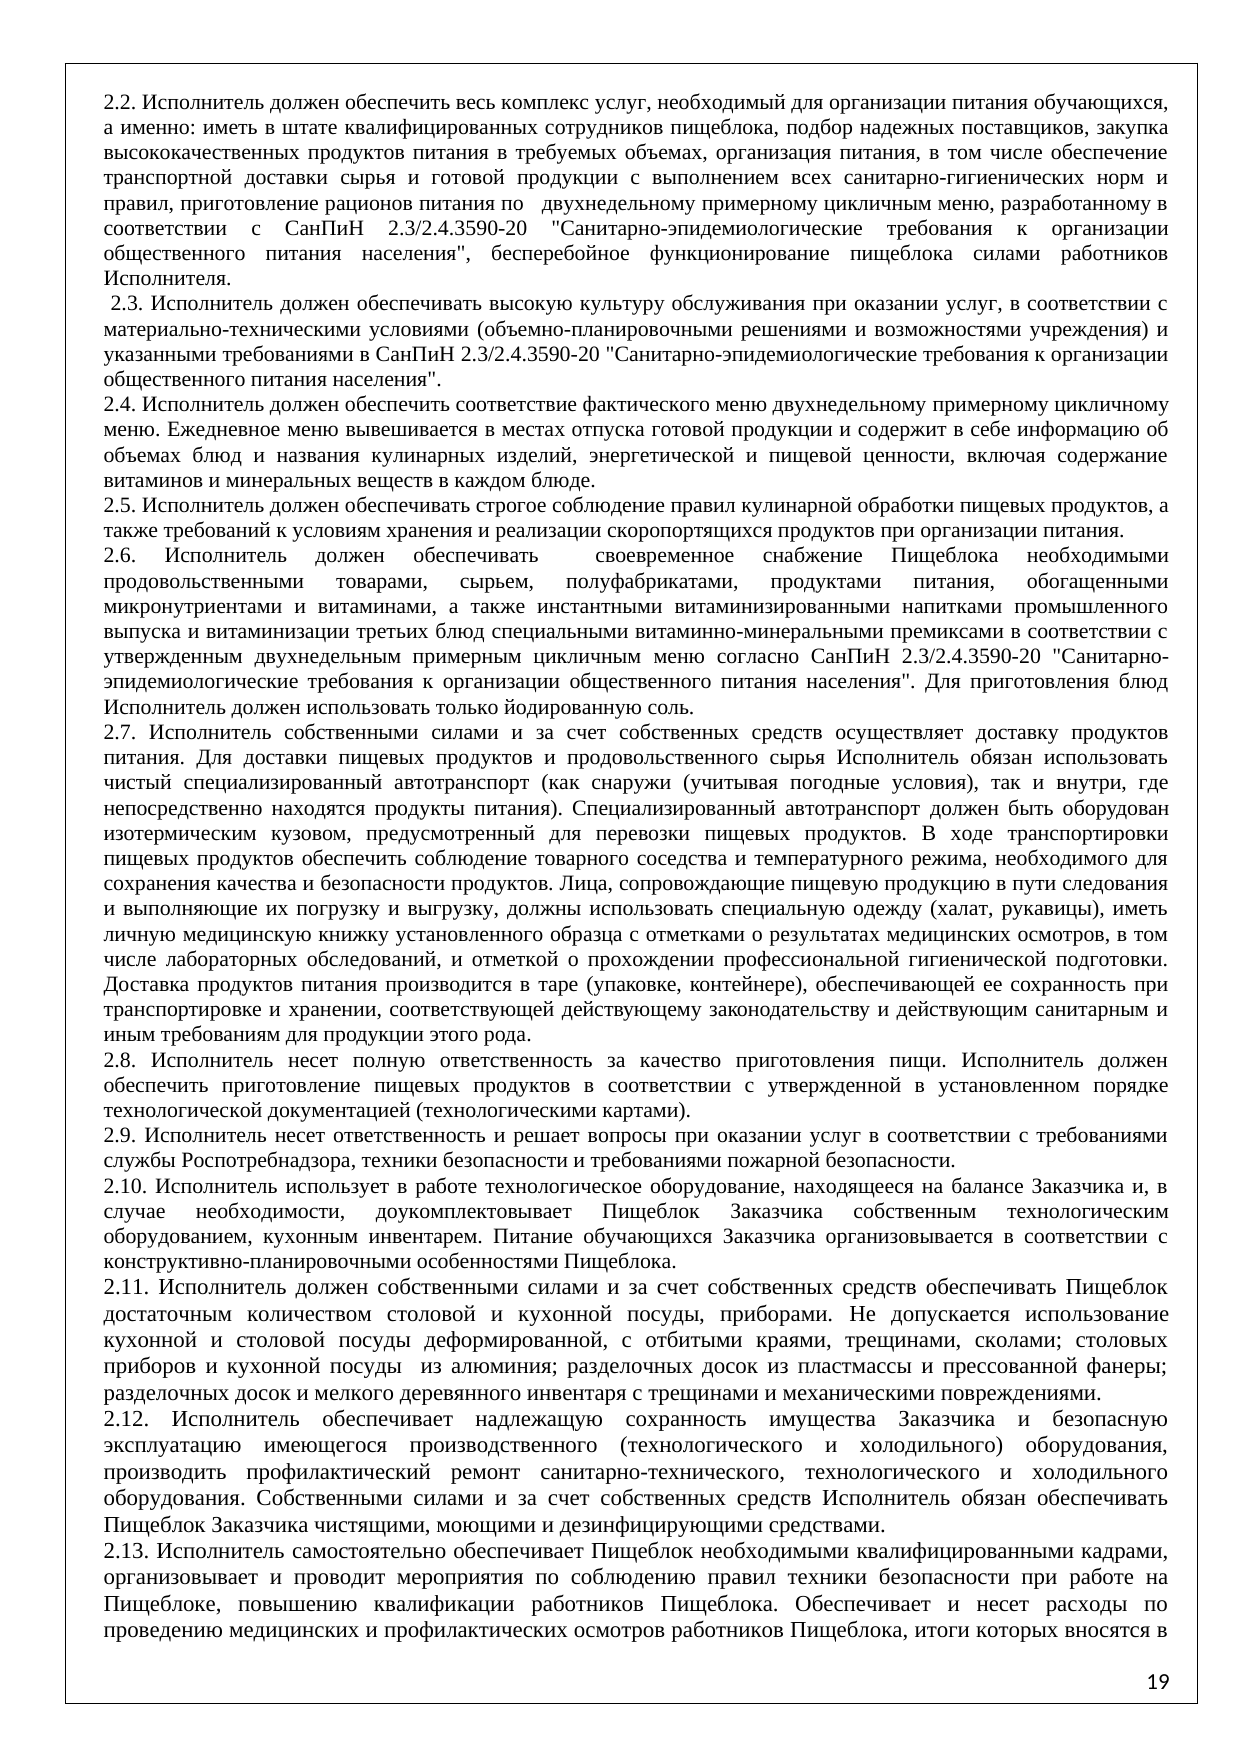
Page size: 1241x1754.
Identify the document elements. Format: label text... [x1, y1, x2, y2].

text 2.5. Исполнитель должен обеспечивать строгое соблюдение правил кулинарной обработки пищевых продуктов, а также требований к условиям хранения и реализации скоропортящихся продуктов при организации питания. [103, 492, 1169, 542]
text 2.7. Исполнитель собственными силами и за счет собственных средств осуществляет доставку продуктов питания. Для доставки пищевых продуктов и продовольственного сырья Исполнитель обязан использовать чистый специализированный автотранспорт (как снаружи (учитывая погодные условия), так и внутри, где непосредственно находятся продукты питания). Специализированный автотранспорт должен быть оборудован изотермическим кузовом, предусмотренный для перевозки пищевых продуктов. В ходе транспортировки пищевых продуктов обеспечить соблюдение товарного соседства и температурного режима, необходимого для сохранения качества и безопасности продуктов. Лица, сопровождающие пищевую продукцию в пути следования и выполняющие их погрузку и выгрузку, должны использовать специальную одежду (халат, рукавицы), иметь личную медицинскую книжку установленного образца с отметками о результатах медицинских осмотров, в том числе лабораторных обследований, и отметкой о прохождении профессиональной гигиенической подготовки. Доставка продуктов питания производится в таре (упаковке, контейнере), обеспечивающей ее сохранность при транспортировке и хранении, соответствующей действующему законодательству и действующим санитарным и иным требованиям для продукции этого рода. [103, 719, 1169, 1047]
text 2.12. Исполнитель обеспечивает надлежащую сохранность имущества Заказчика и безопасную эксплуатацию имеющегося производственного (технологического и холодильного) оборудования, производить профилактический ремонт санитарно-технического, технологического и холодильного оборудования. Собственными силами и за счет собственных средств Исполнитель обязан обеспечивать Пищеблок Заказчика чистящими, моющими и дезинфицирующими средствами. [103, 1405, 1169, 1537]
text 2.9. Исполнитель несет ответственность и решает вопросы при оказании услуг в соответствии с требованиями службы Роспотребнадзора, техники безопасности и требованиями пожарной безопасности. [103, 1122, 1169, 1173]
text 2.8. Исполнитель несет полную ответственность за качество приготовления пищи. Исполнитель должен обеспечить приготовление пищевых продуктов в соответствии с утвержденной в установленном порядке технологической документацией (технологическими картами). [103, 1047, 1169, 1122]
text 2.4. Исполнитель должен обеспечить соответствие фактического меню двухнедельному примерному цикличному меню. Ежедневное меню вывешивается в местах отпуска готовой продукции и содержит в себе информацию об объемах блюд и названия кулинарных изделий, энергетической и пищевой ценности, включая содержание витаминов и минеральных веществ в каждом блюде. [103, 391, 1169, 492]
text 2.11. Исполнитель должен собственными силами и за счет собственных средств обеспечивать Пищеблок достаточным количеством столовой и кухонной посуды, приборами. Не допускается использование кухонной и столовой посуды деформированной, с отбитыми краями, трещинами, сколами; столовых приборов и кухонной посуды из алюминия; разделочных досок из пластмассы и прессованной фанеры; разделочных досок и мелкого деревянного инвентаря с трещинами и механическими повреждениями. [103, 1273, 1169, 1405]
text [103, 1537, 1169, 1642]
text 2.6. Исполнитель должен обеспечивать своевременное снабжение Пищеблока необходимыми продовольственными товарами, сырьем, полуфабрикатами, продуктами питания, обогащенными микронутриентами и витаминами, а также инстантными витаминизированными напитками промышленного выпуска и витаминизации третьих блюд специальными витаминно-минеральными премиксами в соответствии с утвержденным двухнедельным примерным цикличным меню согласно СанПиН 2.3/2.4.3590-20 "Санитарно-эпидемиологические требования к организации общественного питания населения". Для приготовления блюд Исполнитель должен использовать только йодированную соль. [103, 542, 1169, 719]
text 2.2. Исполнитель должен обеспечить весь комплекс услуг, необходимый для организации питания обучающихся, а именно: иметь в штате квалифицированных сотрудников пищеблока, подбор надежных поставщиков, закупка высококачественных продуктов питания в требуемых объемах, организация питания, в том числе обеспечение транспортной доставки сырья и готовой продукции с выполнением всех санитарно-гигиенических норм и правил, приготовление рационов питания по двухнедельному примерному цикличным меню, разработанному в соответствии с СанПиН 2.3/2.4.3590-20 "Санитарно-эпидемиологические требования к организации общественного питания населения", бесперебойное функционирование пищеблока силами работников Исполнителя. [103, 89, 1169, 290]
text 2.3. Исполнитель должен обеспечивать высокую культуру обслуживания при оказании услуг, в соответствии с материально-техническими условиями (объемно-планировочными решениями и возможностями учреждения) и указанными требованиями в СанПиН 2.3/2.4.3590-20 "Санитарно-эпидемиологические требования к организации общественного питания населения". [103, 290, 1169, 391]
text 2.10. Исполнитель использует в работе технологическое оборудование, находящееся на балансе Заказчика и, в случае необходимости, доукомплектовывает Пищеблок Заказчика собственным технологическим оборудованием, кухонным инвентарем. Питание обучающихся Заказчика организовывается в соответствии с конструктивно-планировочными особенностями Пищеблока. [103, 1173, 1169, 1273]
